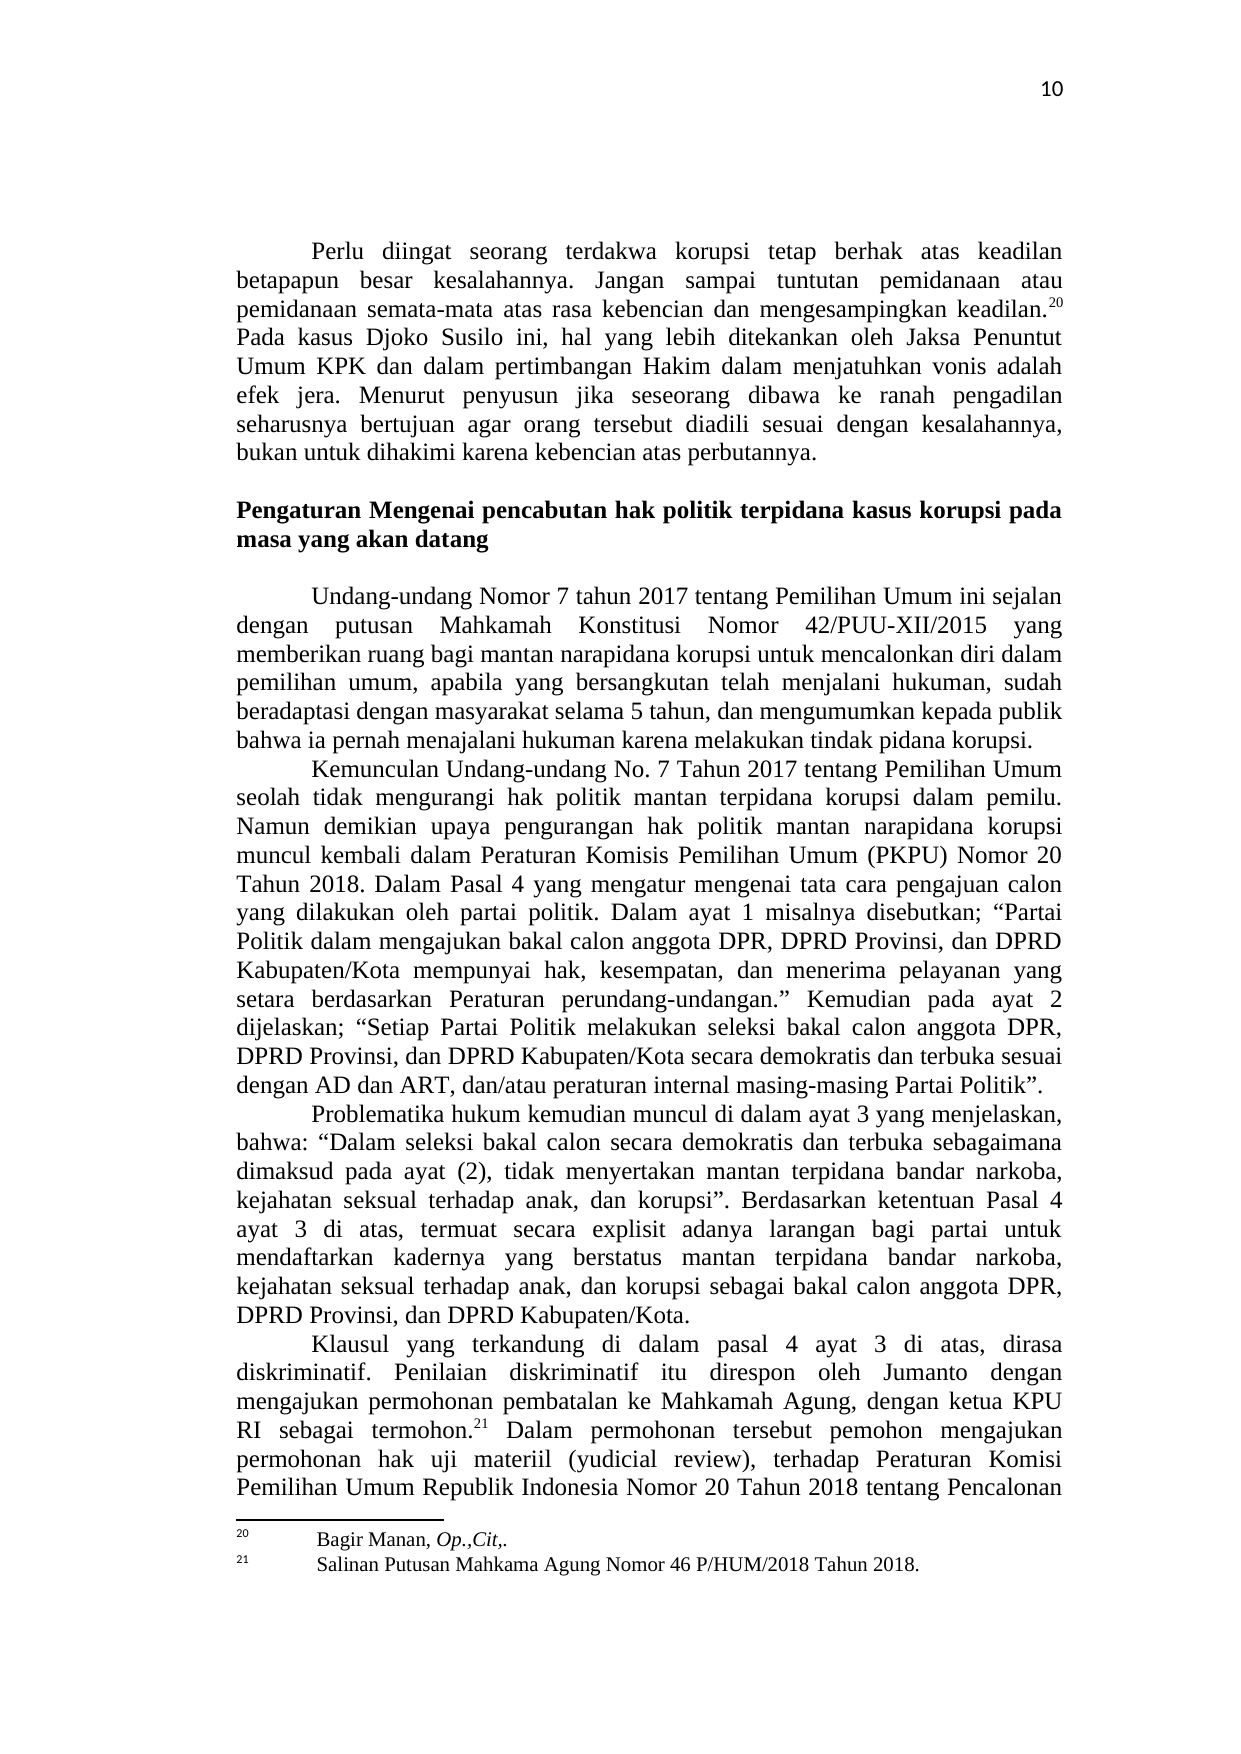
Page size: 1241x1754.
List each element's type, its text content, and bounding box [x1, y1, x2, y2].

text Pengaturan Mengenai pencabutan hak politik terpidana kasus korupsi pada masa yang akan datang [236, 495, 1063, 552]
text Kemunculan Undang-undang No. 7 Tahun 2017 tentang Pemilihan Umum seolah tidak mengurangi hak politik mantan terpidana korupsi dalam pemilu. Namun demikian upaya pengurangan hak politik mantan narapidana korupsi muncul kembali dalam Peraturan Komisis Pemilihan Umum (PKPU) Nomor 20 Tahun 2018. Dalam Pasal 4 yang mengatur mengenai tata cara pengajuan calon yang dilakukan oleh partai politik. Dalam ayat 1 misalnya disebutkan; “Partai Politik dalam mengajukan bakal calon anggota DPR, DPRD Provinsi, dan DPRD Kabupaten/Kota mempunyai hak, kesempatan, dan menerima pelayanan yang setara berdasarkan Peraturan perundang-undangan.” Kemudian pada ayat 2 dijelaskan; “Setiap Partai Politik melakukan seleksi bakal calon anggota DPR, DPRD Provinsi, dan DPRD Kabupaten/Kota secara demokratis dan terbuka sesuai dengan AD dan ART, dan/atau peraturan internal masing-masing Partai Politik”. [236, 754, 1063, 1099]
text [236, 1329, 1063, 1501]
text Undang-undang Nomor 7 tahun 2017 tentang Pemilihan Umum ini sejalan dengan putusan Mahkamah Konstitusi Nomor 42/PUU-XII/2015 yang memberikan ruang bagi mantan narapidana korupsi untuk mencalonkan diri dalam pemilihan umum, apabila yang bersangkutan telah menjalani hukuman, sudah beradaptasi dengan masyarakat selama 5 tahun, dan mengumumkan kepada publik bahwa ia pernah menajalani hukuman karena melakukan tindak pidana korupsi. [236, 581, 1063, 754]
text Perlu diingat seorang terdakwa korupsi tetap berhak atas keadilan betapapun besar kesalahannya. Jangan sampai tuntutan pemidanaan atau pemidanaan semata-mata atas rasa kebencian dan mengesampingkan keadilan. Pada kasus Djoko Susilo ini, hal yang lebih ditekankan oleh Jaksa Penuntut Umum KPK dan dalam pertimbangan Hakim dalam menjatuhkan vonis adalah efek jera. Menurut penyusun jika seseorang dibawa ke ranah pengadilan seharusnya bertujuan agar orang tersebut diadili sesuai dengan kesalahannya, bukan untuk dihakimi karena kebencian atas perbutannya. [236, 236, 1063, 466]
text Problematika hukum kemudian muncul di dalam ayat 3 yang menjelaskan, bahwa: “Dalam seleksi bakal calon secara demokratis dan terbuka sebagaimana dimaksud pada ayat (2), tidak menyertakan mantan terpidana bandar narkoba, kejahatan seksual terhadap anak, dan korupsi”. Berdasarkan ketentuan Pasal 4 ayat 3 di atas, termuat secara explisit adanya larangan bagi partai untuk mendaftarkan kadernya yang berstatus mantan terpidana bandar narkoba, kejahatan seksual terhadap anak, dan korupsi sebagai bakal calon anggota DPR, DPRD Provinsi, dan DPRD Kabupaten/Kota. [236, 1099, 1063, 1329]
